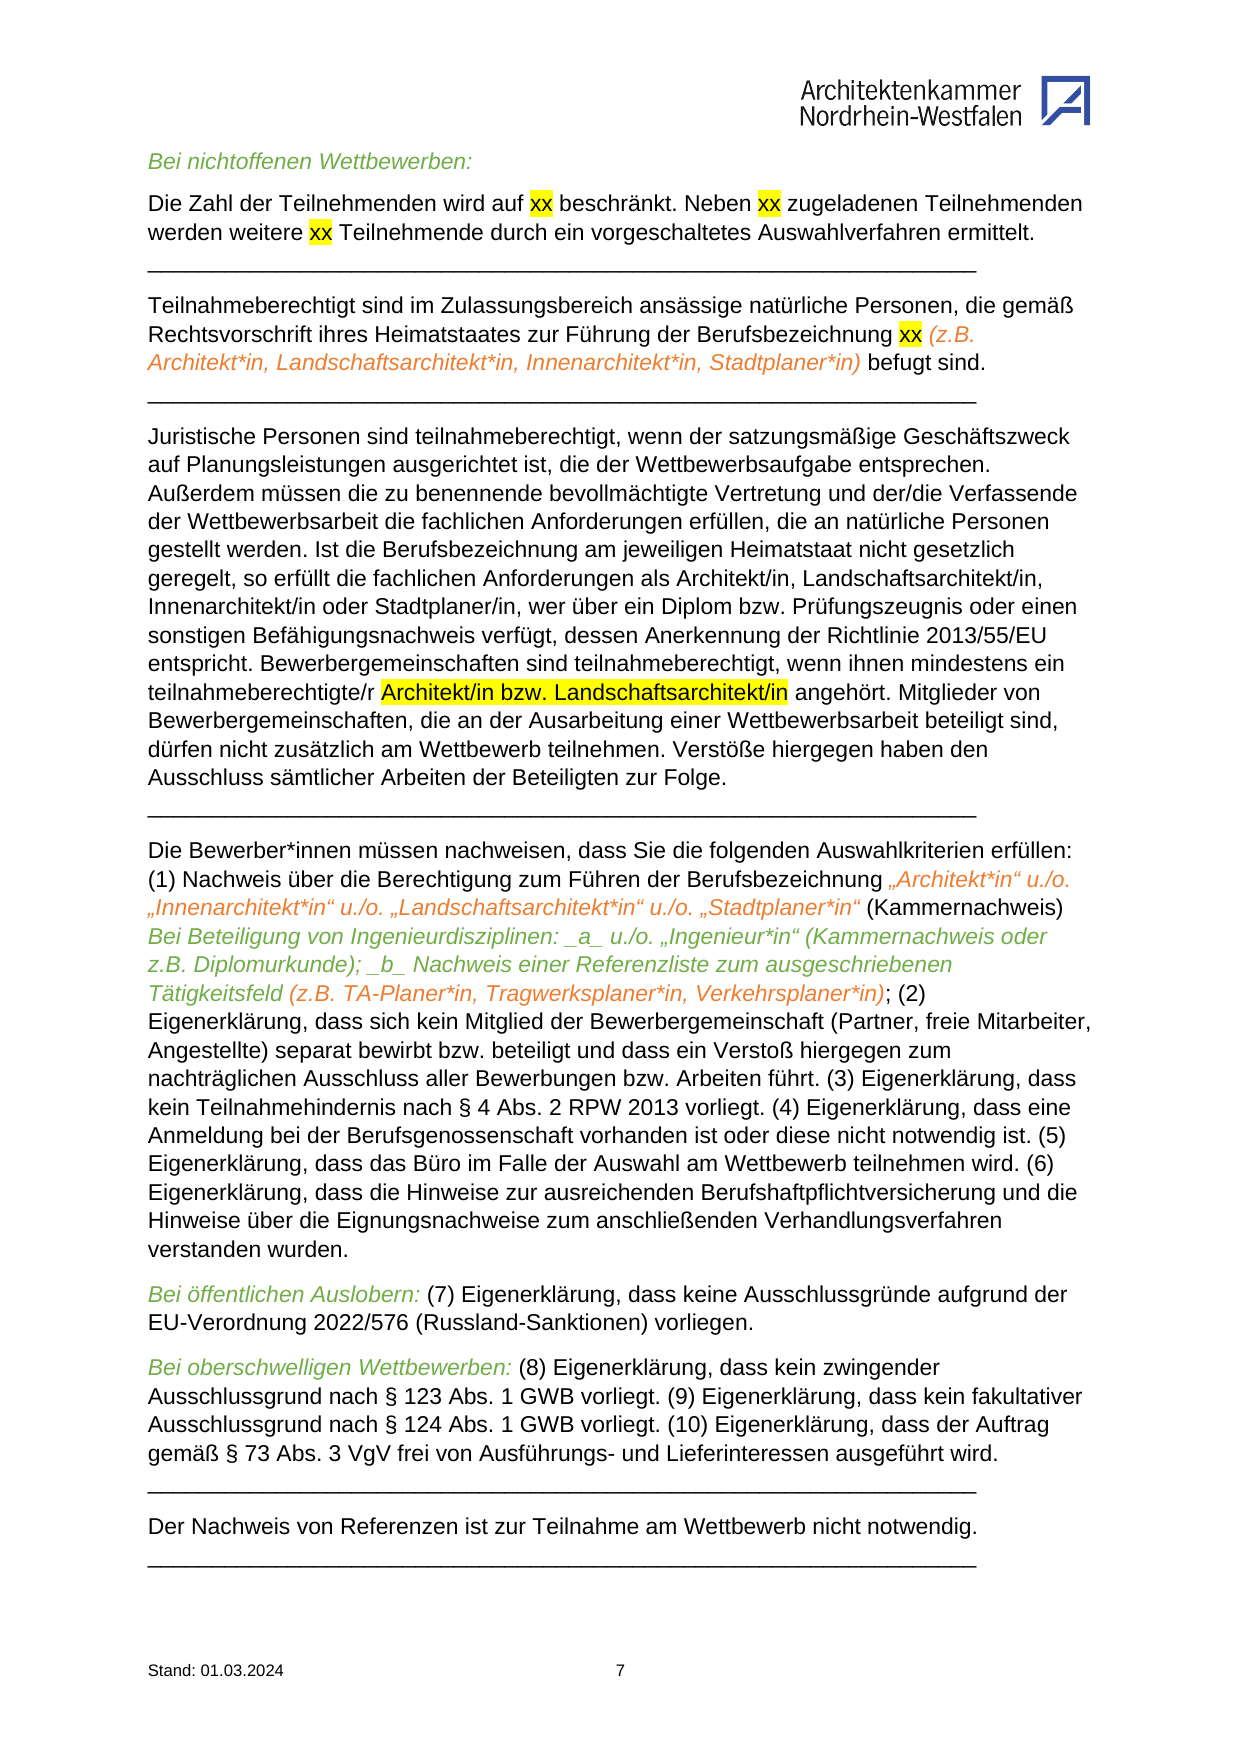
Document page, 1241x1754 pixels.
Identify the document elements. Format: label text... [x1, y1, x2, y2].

picture [797, 73, 1093, 128]
text Die Bewerber*innen müssen nachweisen, dass Sie die folgenden Auswahlkriterien erfüllen: (1) Nachweis über die Berechtigung zum Führen der Berufsbezeichnung „Architekt*in“ u./o. „Innenarchitekt*in“ u./o. „Landschaftsarchitekt*in“ u./o. „Stadtplaner*in“ (Kammernachweis) Bei Beteiligung von Ingenieurdisziplinen: _a_ u./o. „Ingenieur*in“ (Kammernachweis oder z.B. Diplomurkunde); _b_ Nachweis einer Referenzliste zum ausgeschriebenen Tätigkeitsfeld (z.B. TA-Planer*in, Tragwerksplaner*in, Verkehrsplaner*in); (2) Eigenerklärung, dass sich kein Mitglied der Bewerbergemeinschaft (Partner, freie Mitarbeiter, Angestellte) separat bewirbt bzw. beteiligt und dass ein Verstoß hiergegen zum nachträglichen Ausschluss aller Bewerbungen bzw. Arbeiten führt. (3) Eigenerklärung, dass kein Teilnahmehindernis nach § 4 Abs. 2 RPW 2013 vorliegt. (4) Eigenerklärung, dass eine Anmeldung bei der Berufsgenossenschaft vorhanden ist oder diese nicht notwendig ist. (5) Eigenerklärung, dass das Büro im Falle der Auswahl am Wettbewerb teilnehmen wird. (6) Eigenerklärung, dass die Hinweise zur ausreichenden Berufshaftpflichtversicherung und die Hinweise über die Eignungsnachweise zum anschließenden Verhandlungsverfahren verstanden wurden. [148, 837, 1093, 1262]
text Bei öffentlichen Auslobern: (7) Eigenerklärung, dass keine Ausschlussgründe aufgrund der EU-Verordnung 2022/576 (Russland-Sanktionen) vorliegen. [148, 1281, 1093, 1336]
text Der Nachweis von Referenzen ist zur Teilnahme am Wettbewerb nicht notwendig. _________________________________________________________________ [148, 1513, 1093, 1568]
text Juristische Personen sind teilnahmeberechtigt, wenn der satzungsmäßige Geschäftszweck auf Planungsleistungen ausgerichtet ist, die der Wettbewerbsaufgabe entsprechen. Außerdem müssen die zu benennende bevollmächtigte Vertretung und der/die Verfassende der Wettbewerbsarbeit die fachlichen Anforderungen erfüllen, die an natürliche Personen gestellt werden. Ist die Berufsbezeichnung am jeweiligen Heimatstaat nicht gesetzlich geregelt, so erfüllt die fachlichen Anforderungen als Architekt/in, Landschaftsarchitekt/in, Innenarchitekt/in oder Stadtplaner/in, wer über ein Diplom bzw. Prüfungszeugnis oder einen sonstigen Befähigungsnachweis verfügt, dessen Anerkennung der Richtlinie 2013/55/EU entspricht. Bewerbergemeinschaften sind teilnahmeberechtigt, wenn ihnen mindestens ein teilnahmeberechtigte/r Architekt/in bzw. Landschaftsarchitekt/in angehört. Mitglieder von Bewerbergemeinschaften, die an der Ausarbeitung einer Wettbewerbsarbeit beteiligt sind, dürfen nicht zusätzlich am Wettbewerb teilnehmen. Verstöße hiergegen haben den Ausschluss sämtlicher Arbeiten der Beteiligten zur Folge. _________________________________________________________________ [148, 423, 1093, 819]
text Bei oberschwelligen Wettbewerben: (8) Eigenerklärung, dass kein zwingender Ausschlussgrund nach § 123 Abs. 1 GWB vorliegt. (9) Eigenerklärung, dass kein fakultativer Ausschlussgrund nach § 124 Abs. 1 GWB vorliegt. (10) Eigenerklärung, dass der Auftrag gemäß § 73 Abs. 3 VgV frei von Ausführungs- und Lieferinteressen ausgeführt wird. _________________________________________________________________ [148, 1354, 1093, 1494]
text Bei nichtoffenen Wettbewerben: [148, 148, 1093, 174]
text Teilnahmeberechtigt sind im Zulassungsbereich ansässige natürliche Personen, die gemäß Rechtsvorschrift ihres Heimatstaates zur Führung der Berufsbezeichnung xx (z.B. Architekt*in, Landschaftsarchitekt*in, Innenarchitekt*in, Stadtplaner*in) befugt sind. _________________________________________________________________ [148, 292, 1093, 404]
text Die Zahl der Teilnehmenden wird auf xx beschränkt. Neben xx zugeladenen Teilnehmenden werden weitere xx Teilnehmende durch ein vorgeschaltetes Auswahlverfahren ermittelt. _________________________________________________________________ [148, 190, 1093, 273]
